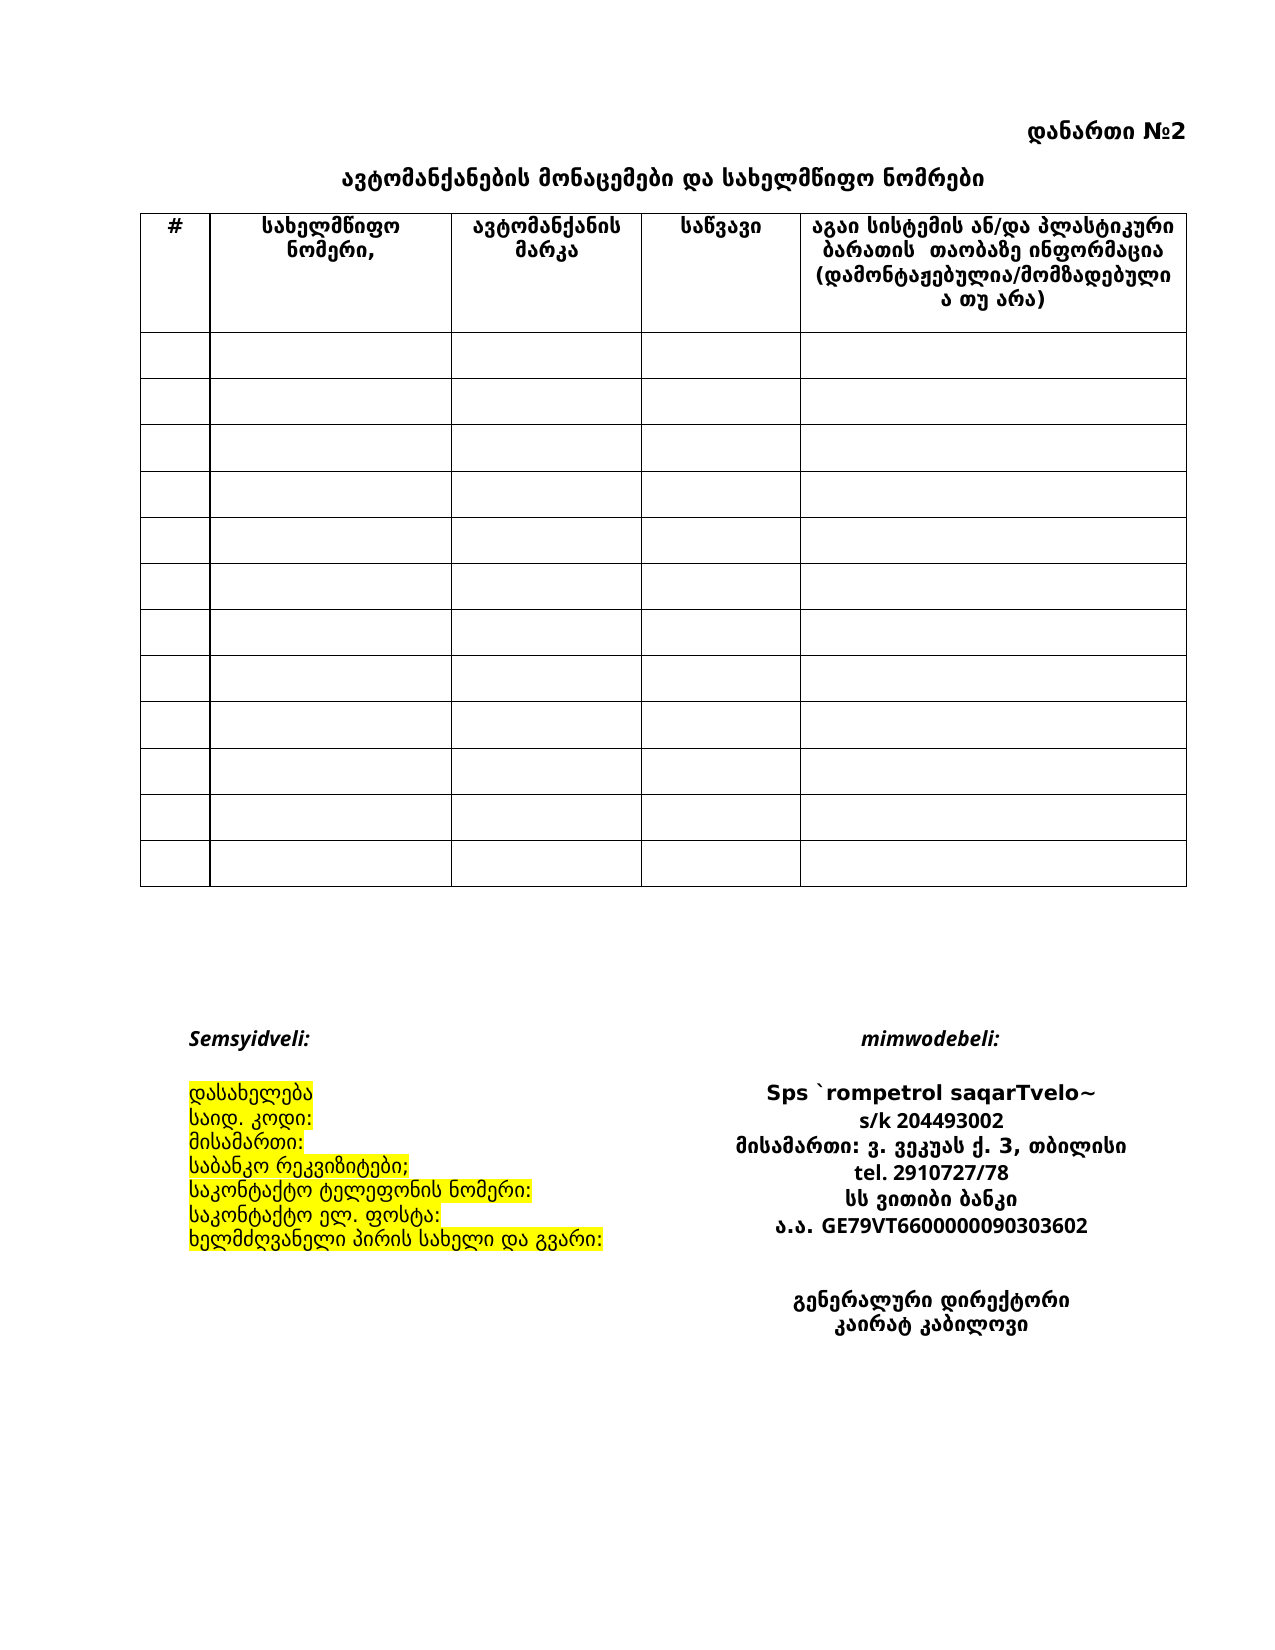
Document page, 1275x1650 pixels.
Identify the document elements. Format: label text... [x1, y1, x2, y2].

table_cell [211, 564, 451, 609]
table_cell [141, 656, 209, 701]
table_cell [801, 564, 1186, 609]
table_cell [801, 518, 1186, 563]
table_cell [642, 333, 800, 378]
table_cell [211, 472, 451, 517]
table_header აგაი სისტემის ან/და პლასტიკური ბარათის თაობაზე ინფორმაცია (დამონტაჟებულია/მომზადებულია თუ არა) [801, 214, 1186, 332]
table_cell [801, 841, 1186, 886]
table_cell [642, 472, 800, 517]
table_cell [642, 656, 800, 701]
table_cell [642, 425, 800, 471]
table_cell [211, 379, 451, 424]
table_cell [801, 425, 1186, 471]
table_cell [141, 610, 209, 655]
table_header სახელმწიფო ნომერი, [211, 214, 451, 332]
table_cell [801, 749, 1186, 793]
table_cell [211, 702, 451, 747]
table_cell [452, 656, 641, 701]
table_cell [642, 379, 800, 424]
table_cell [642, 795, 800, 840]
table_cell [452, 749, 641, 793]
table_cell [211, 333, 451, 378]
table_cell [141, 472, 209, 517]
table_cell [211, 749, 451, 793]
table_cell [452, 472, 641, 517]
table_cell [642, 841, 800, 886]
table_cell [141, 841, 209, 886]
table_cell [211, 518, 451, 563]
table_cell [642, 702, 800, 747]
table_cell [801, 379, 1186, 424]
table_cell [211, 656, 451, 701]
table_header # [141, 214, 209, 332]
table_cell [801, 795, 1186, 840]
table_cell [211, 425, 451, 471]
table_cell [141, 564, 209, 609]
table_cell [642, 518, 800, 563]
table_cell [141, 518, 209, 563]
table_header ავტომანქანის მარკა [452, 214, 641, 332]
table_cell [141, 749, 209, 793]
table_cell [211, 841, 451, 886]
text ავტომანქანების მონაცემები და სახელმწიფო ნომრები [140, 166, 1186, 192]
table_cell [642, 749, 800, 793]
table_cell [141, 379, 209, 424]
table_cell [452, 841, 641, 886]
table_cell [141, 333, 209, 378]
table_header Semsyidveli: დასახელება საიდ. კოდი: მისამართი: საბანკო რეკვიზიტები; საკონტაქტო ტელეფონის ნომერი: საკონტაქტო ელ. ფოსტა: ხელმძღვანელი პირის სახელი და გვარი: [177, 1025, 676, 1443]
table_cell [452, 425, 641, 471]
table_header საწვავი [642, 214, 800, 332]
table_cell [452, 518, 641, 563]
table_cell [801, 610, 1186, 655]
table_cell [801, 656, 1186, 701]
table_cell [211, 610, 451, 655]
table_cell [801, 472, 1186, 517]
table_cell [452, 795, 641, 840]
text დანართი №2 [140, 118, 1186, 145]
table_cell [452, 333, 641, 378]
table_cell [801, 333, 1186, 378]
table_cell [642, 564, 800, 609]
table_cell [141, 702, 209, 747]
table_cell [452, 564, 641, 609]
table_cell [452, 610, 641, 655]
table_header mimwodebeli: Sps `rompetrol saqarTvelo~ s/k 204493002 მისამართი: ვ. ვეკუას ქ. 3, თბილისი tel. 2910727/78 სს ვითიბი ბანკი ა.ა. GE79VT6600000090303602 გენერალური დირექტორი კაირატ კაბილოვი [676, 1025, 1186, 1443]
table_cell [642, 610, 800, 655]
table_cell [801, 702, 1186, 747]
table_cell [211, 795, 451, 840]
table_cell [141, 425, 209, 471]
table_cell [452, 702, 641, 747]
table_cell [452, 379, 641, 424]
table_cell [141, 795, 209, 840]
